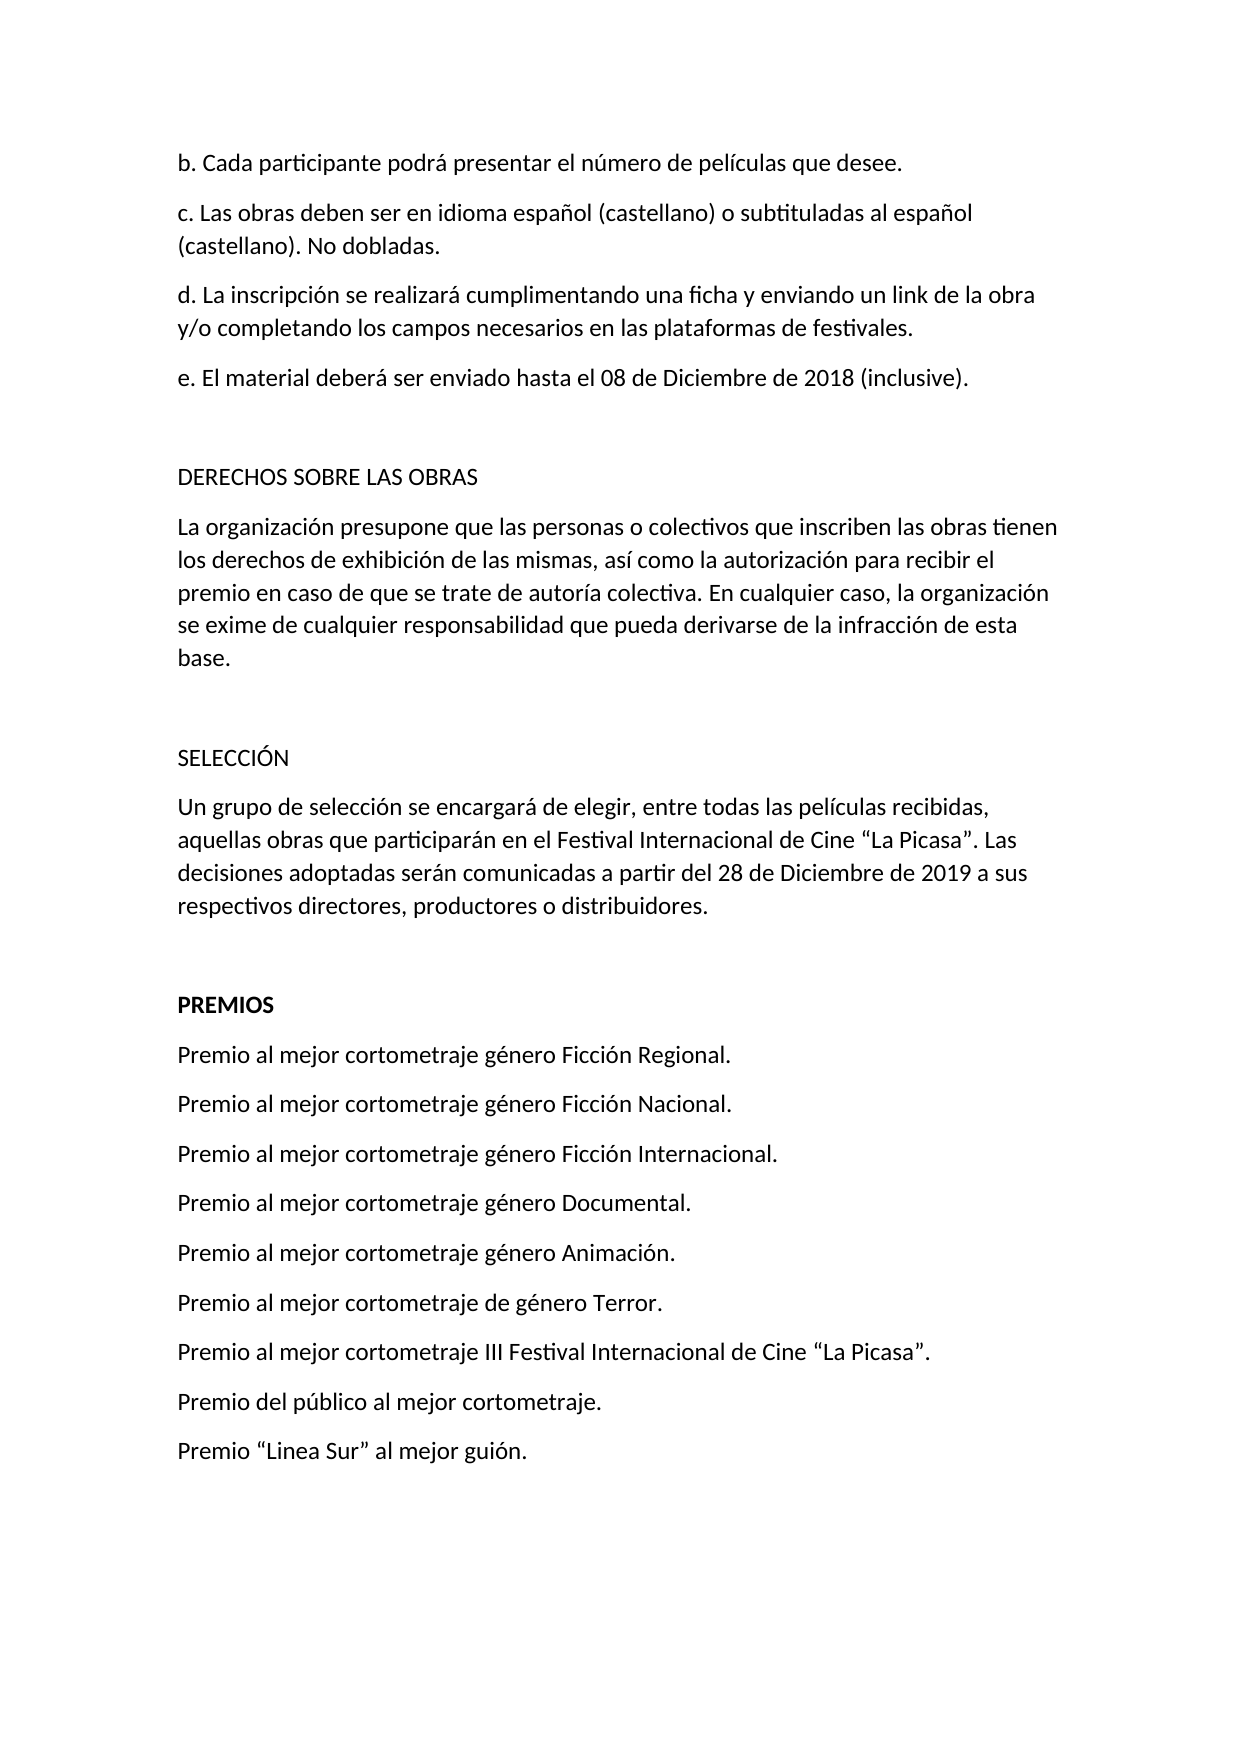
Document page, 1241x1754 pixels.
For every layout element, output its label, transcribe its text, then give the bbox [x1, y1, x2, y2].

text Premio al mejor cortometraje género Ficción Internacional. [177, 1138, 1063, 1168]
text DERECHOS SOBRE LAS OBRAS [177, 461, 1063, 492]
text b. Cada participante podrá presentar el número de películas que desee. [177, 148, 1063, 178]
text Premio “Linea Sur” al mejor guión. [177, 1436, 1063, 1466]
text Un grupo de selección se encargará de elegir, entre todas las películas recibidas, aquellas obras que participarán en el Festival Internacional de Cine “La Picasa”. Las decisiones adoptadas serán comunicadas a partir del 28 de Diciembre de 2019 a sus respectivos directores, productores o distribuidores. [177, 791, 1063, 921]
text Premio al mejor cortometraje género Documental. [177, 1188, 1063, 1218]
text e. El material deberá ser enviado hasta el 08 de Diciembre de 2018 (inclusive). [177, 362, 1063, 393]
text Premio al mejor cortometraje de género Terror. [177, 1287, 1063, 1317]
text Premio al mejor cortometraje género Ficción Regional. [177, 1039, 1063, 1069]
text La organización presupone que las personas o colectivos que inscriben las obras tienen los derechos de exhibición de las mismas, así como la autorización para recibir el premio en caso de que se trate de autoría colectiva. En cualquier caso, la organización se exime de cualquier responsabilidad que pueda derivarse de la infracción de esta base. [177, 511, 1063, 673]
text SELECCIÓN [177, 742, 1063, 772]
text d. La inscripción se realizará cumplimentando una ficha y enviando un link de la obra y/o completando los campos necesarios en las plataformas de festivales. [177, 280, 1063, 343]
text Premio al mejor cortometraje género Ficción Nacional. [177, 1088, 1063, 1119]
text Premio al mejor cortometraje III Festival Internacional de Cine “La Picasa”. [177, 1336, 1063, 1367]
text PREMIOS [177, 989, 1063, 1020]
text c. Las obras deben ser en idioma español (castellano) o subtituladas al español (castellano). No dobladas. [177, 197, 1063, 261]
text Premio del público al mejor cortometraje. [177, 1386, 1063, 1416]
text Premio al mejor cortometraje género Animación. [177, 1237, 1063, 1268]
